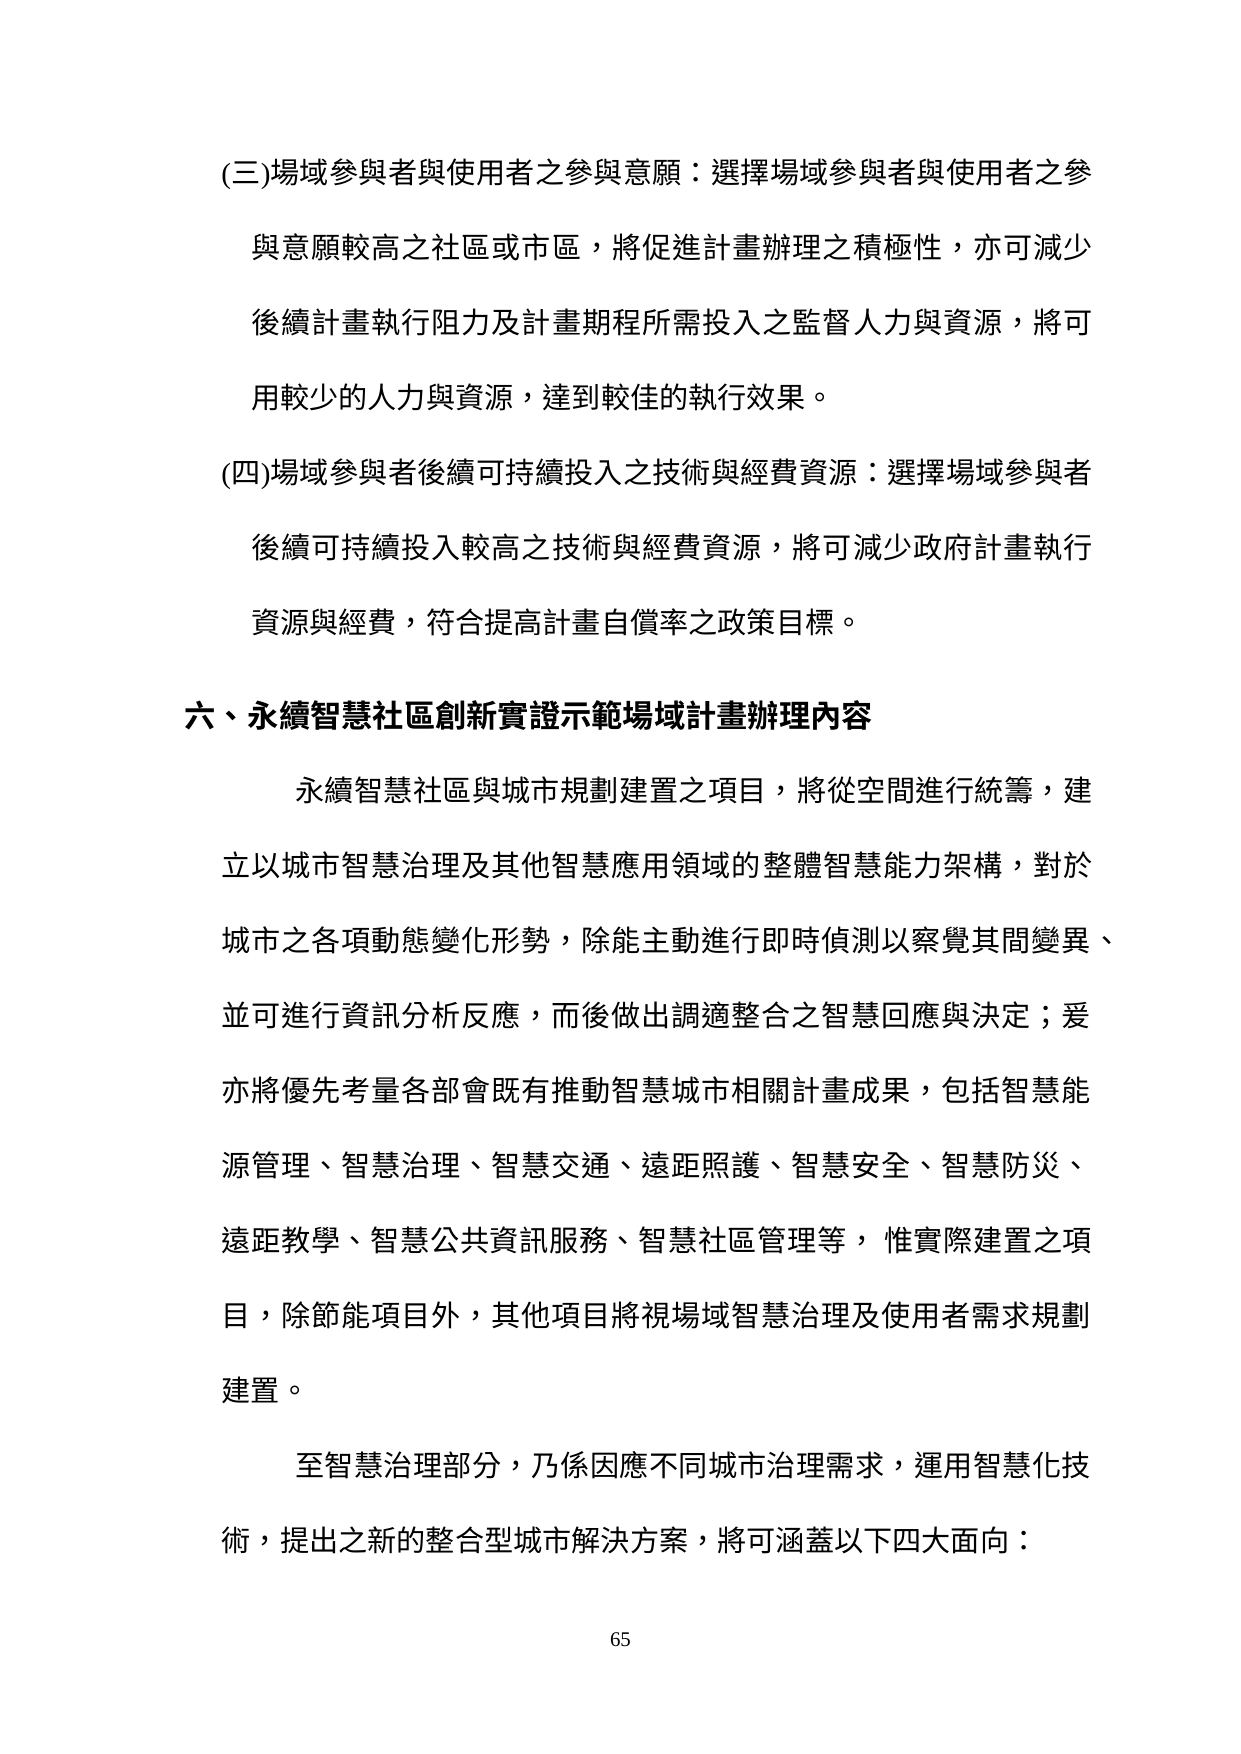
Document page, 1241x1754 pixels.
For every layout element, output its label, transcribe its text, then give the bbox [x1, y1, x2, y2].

text (四)場域參與者後續可持續投入之技術與經費資源：選擇場域參與者後續可持續投入較高之技術與經費資源，將可減少政府計畫執行資源與經費，符合提高計畫自償率之政策目標。 [221, 433, 1093, 658]
text 至智慧治理部分，乃係因應不同城市治理需求，運用智慧化技術，提出之新的整合型城市解決方案，將可涵蓋以下四大面向： [221, 1427, 1093, 1577]
text (三)場域參與者與使用者之參與意願：選擇場域參與者與使用者之參與意願較高之社區或市區，將促進計畫辦理之積極性，亦可減少後續計畫執行阻力及計畫期程所需投入之監督人力與資源，將可用較少的人力與資源，達到較佳的執行效果。 [221, 133, 1093, 433]
text 永續智慧社區與城市規劃建置之項目，將從空間進行統籌，建立以城市智慧治理及其他智慧應用領域的整體智慧能力架構，對於城市之各項動態變化形勢，除能主動進行即時偵測以察覺其間變異、並可進行資訊分析反應，而後做出調適整合之智慧回應與決定；爰亦將優先考量各部會既有推動智慧城市相關計畫成果，包括智慧能源管理、智慧治理、智慧交通、遠距照護、智慧安全、智慧防災、遠距教學、智慧公共資訊服務、智慧社區管理等， 惟實際建置之項目，除節能項目外，其他項目將視場域智慧治理及使用者需求規劃建置。 [221, 752, 1093, 1427]
list 永續智慧社區創新實證示範場域計畫辦理內容 [184, 677, 1093, 752]
